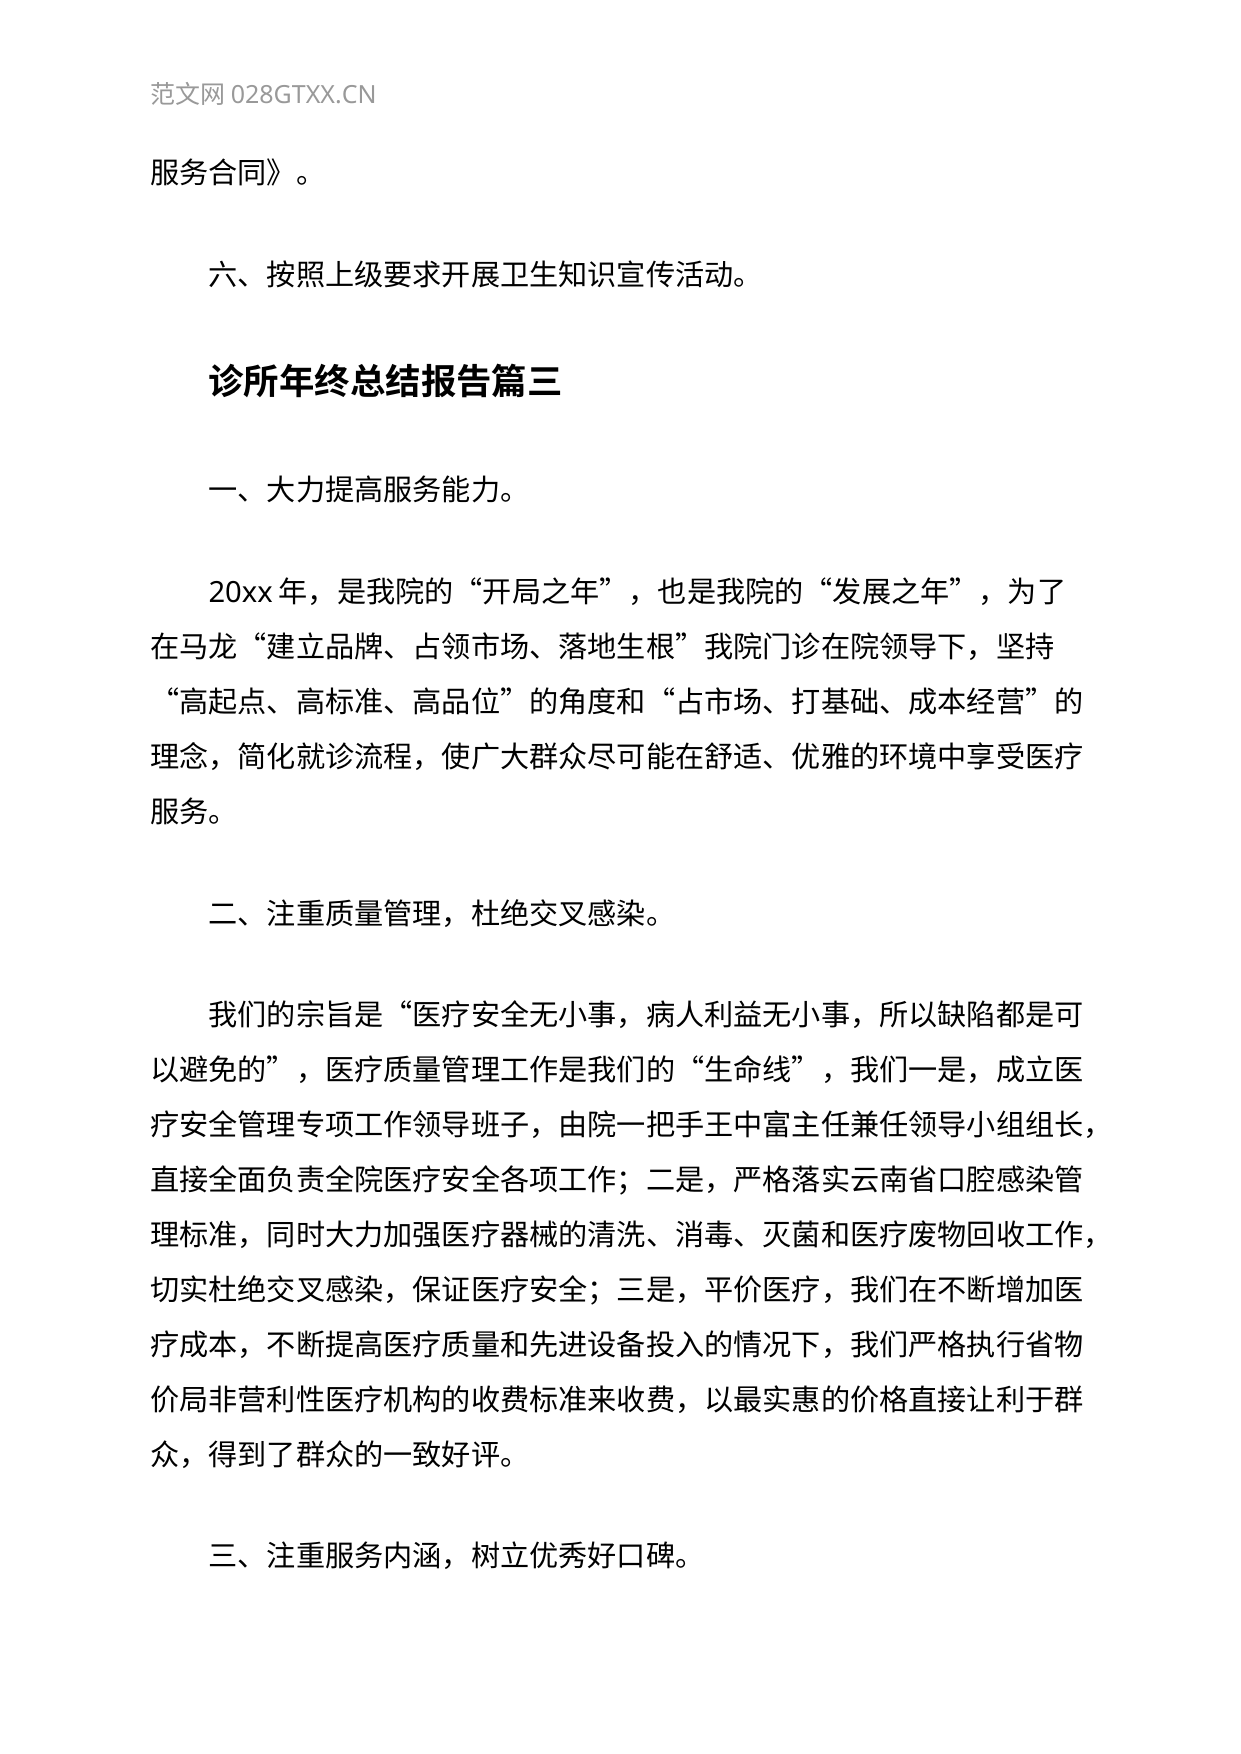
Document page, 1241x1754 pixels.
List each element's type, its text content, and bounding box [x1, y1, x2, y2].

text 诊所年终总结报告篇三 [150, 353, 1090, 405]
text 六、按照上级要求开展卫生知识宣传活动。 [150, 252, 1090, 294]
text 二、注重质量管理，杜绝交叉感染。 [150, 890, 1090, 932]
text 一、大力提高服务能力。 [150, 467, 1090, 509]
text 20xx年，是我院的“开局之年”，也是我院的“发展之年”，为了在马龙“建立品牌、占领市场、落地生根”我院门诊在院领导下，坚持“高起点、高标准、高品位”的角度和“占市场、打基础、成本经营”的理念，简化就诊流程，使广大群众尽可能在舒适、优雅的环境中享受医疗服务。 [150, 569, 1090, 831]
text 我们的宗旨是“医疗安全无小事，病人利益无小事，所以缺陷都是可以避免的”，医疗质量管理工作是我们的“生命线”，我们一是，成立医疗安全管理专项工作领导班子，由院一把手王中富主任兼任领导小组组长，直接全面负责全院医疗安全各项工作；二是，严格落实云南省口腔感染管理标准，同时大力加强医疗器械的清洗、消毒、灭菌和医疗废物回收工作，切实杜绝交叉感染，保证医疗安全；三是，平价医疗，我们在不断增加医疗成本，不断提高医疗质量和先进设备投入的情况下，我们严格执行省物价局非营利性医疗机构的收费标准来收费，以最实惠的价格直接让利于群众，得到了群众的一致好评。 [150, 992, 1090, 1473]
text 三、注重服务内涵，树立优秀好口碑。 [150, 1533, 1090, 1575]
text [150, 150, 1090, 192]
